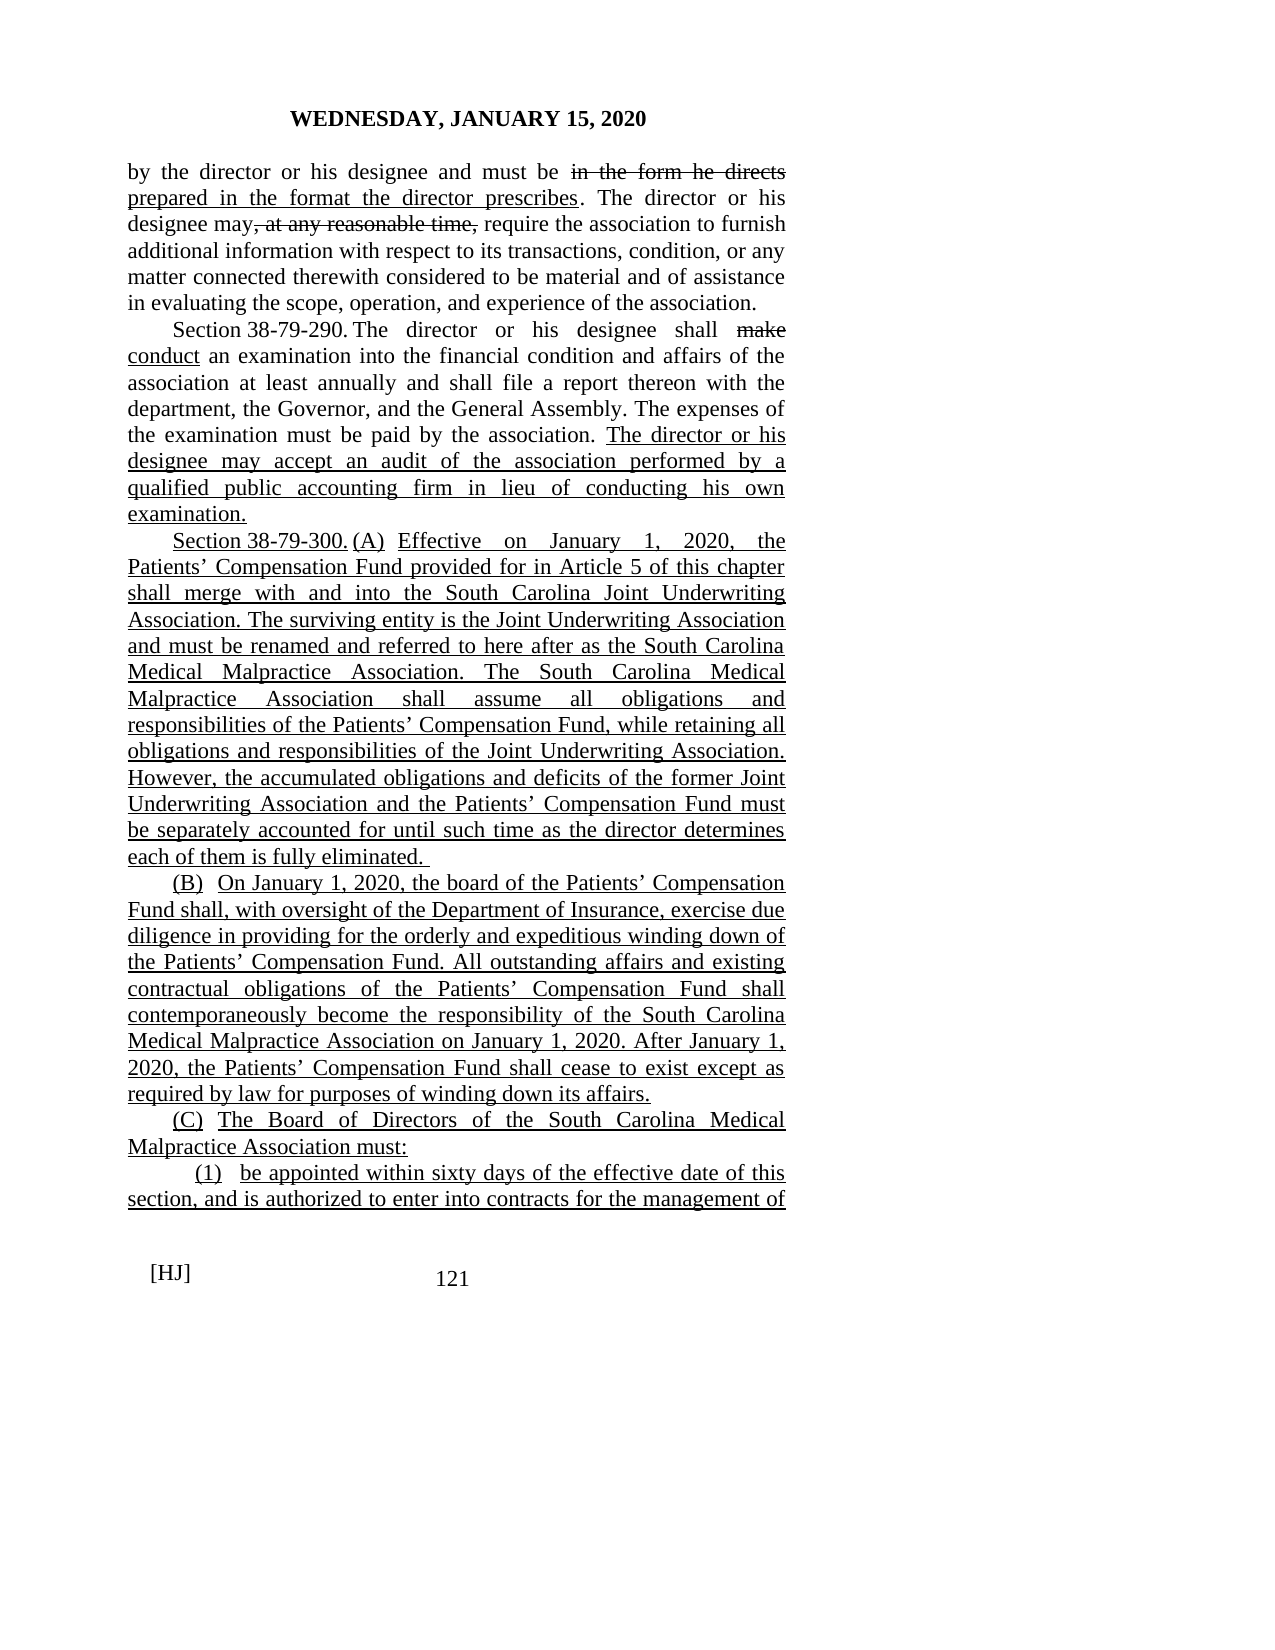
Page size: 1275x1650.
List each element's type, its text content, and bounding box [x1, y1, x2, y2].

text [127, 158, 786, 316]
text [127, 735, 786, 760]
text Section 38-79-290. The director or his designee shall make conduct an examination into the financial condition and affairs of the association at least annually and shall file a report thereon with the department, the Governor, and the General Assembly. The expenses of the examination must be paid by the association. The director or his designee may accept an audit of the association performed by a qualified public accounting firm in lieu of conducting his own examination. [127, 471, 786, 527]
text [127, 1159, 786, 1208]
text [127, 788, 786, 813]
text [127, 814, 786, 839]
text (C) The Board of Directors of the South Carolina Medical Malpractice Association must: [127, 1106, 786, 1159]
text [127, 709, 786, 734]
text (B) On January 1, 2020, the board of the Patients’ Compensation Fund shall, with oversight of the Department of Insurance, exercise due diligence in providing for the orderly and expeditious winding down of the Patients’ Compensation Fund. All outstanding affairs and existing contractual obligations of the Patients’ Compensation Fund shall contemporaneously become the responsibility of the South Carolina Medical Malpractice Association on January 1, 2020. After January 1, 2020, the Patients’ Compensation Fund shall cease to exist except as required by law for purposes of winding down its affairs. [127, 1051, 786, 1106]
text Section 38-79-290. The director or his designee shall make conduct an examination into the financial condition and affairs of the association at least annually and shall file a report thereon with the department, the Governor, and the General Assembly. The expenses of the examination must be paid by the association. The director or his designee may accept an audit of the association performed by a qualified public accounting firm in lieu of conducting his own examination. [127, 316, 786, 470]
